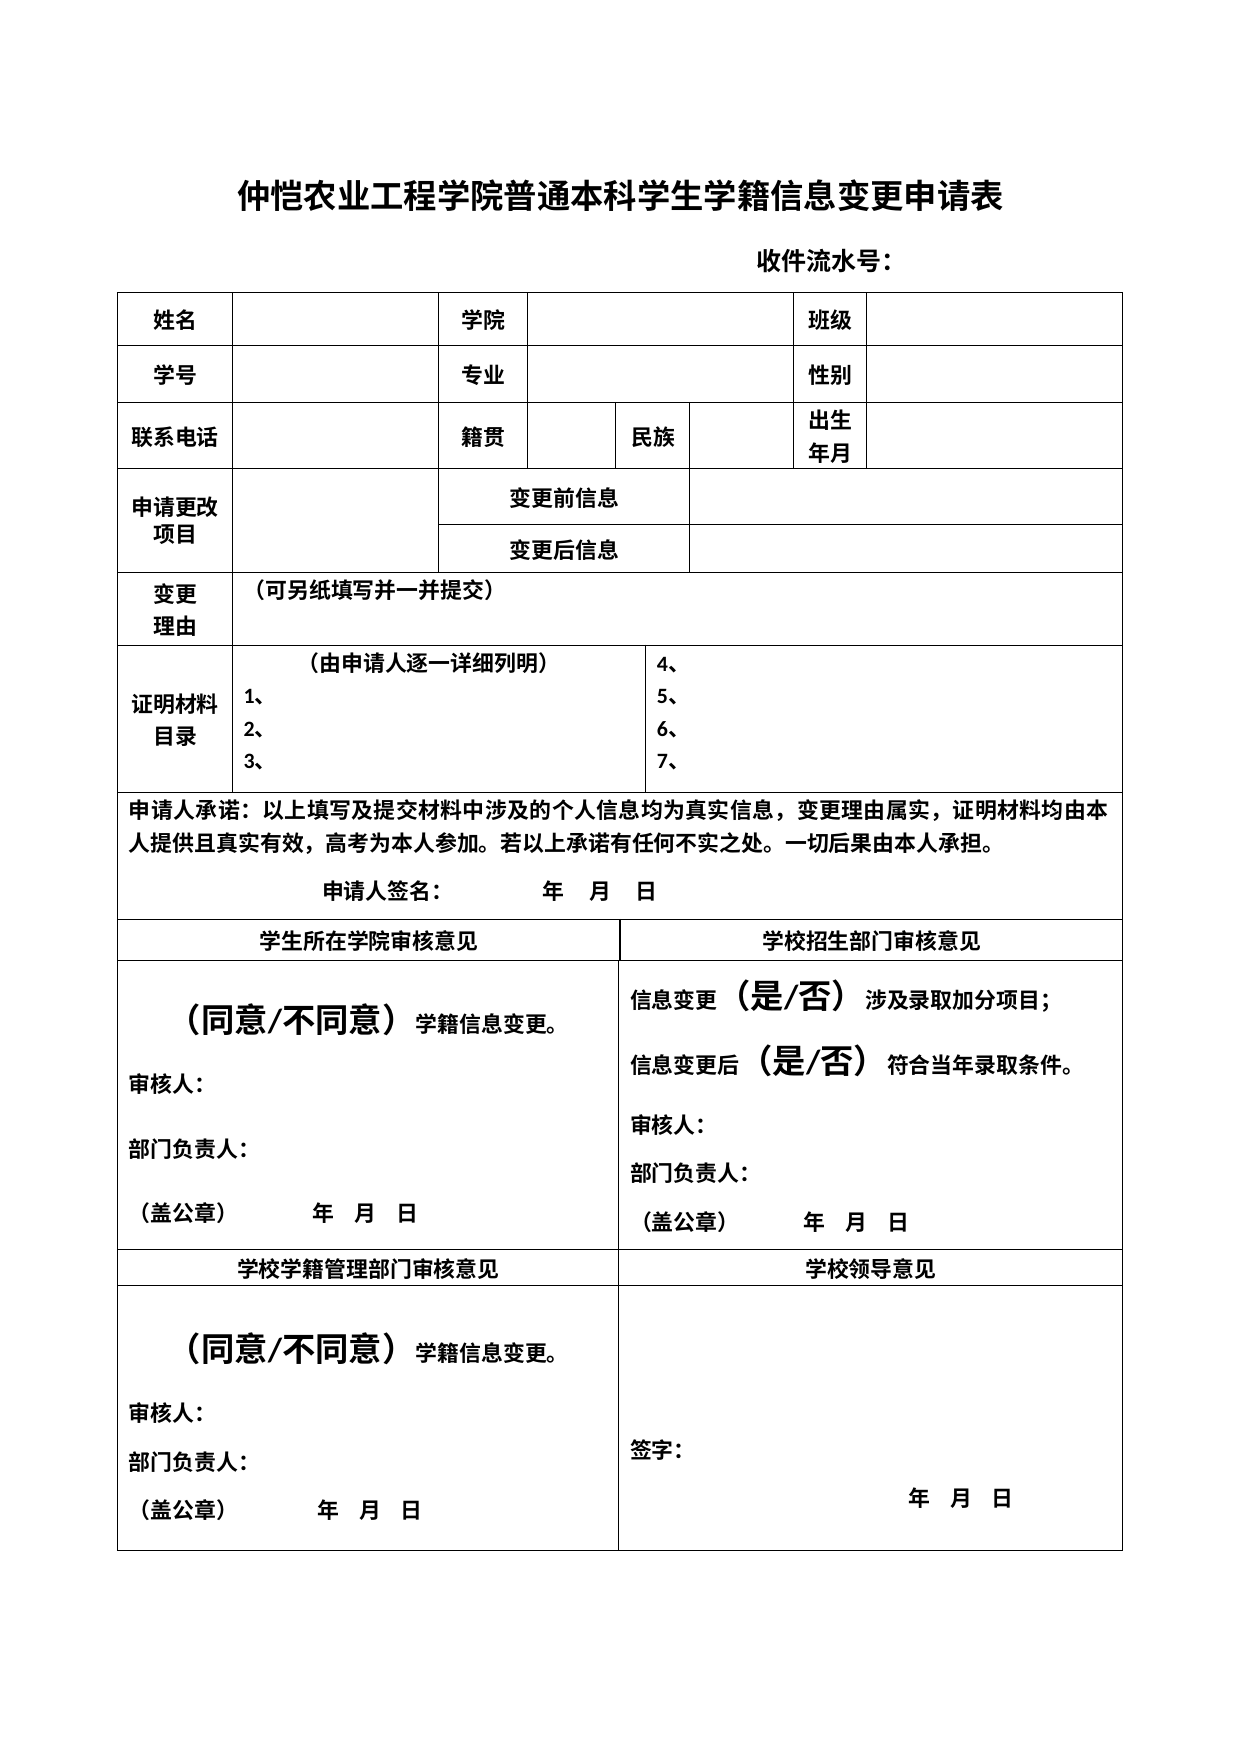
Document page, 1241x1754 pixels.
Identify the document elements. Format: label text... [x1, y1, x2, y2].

table_cell 签字： 年 月 日 [619, 1286, 1122, 1550]
table_header [528, 293, 793, 345]
table_cell [690, 525, 1122, 572]
table_cell 学校学籍管理部门审核意见 [118, 1250, 618, 1285]
text 仲恺农业工程学院普通本科学生学籍信息变更申请表 [153, 162, 1087, 227]
table_cell 出生年月 [794, 403, 866, 468]
table_cell [867, 346, 1122, 402]
table_cell [690, 469, 1122, 524]
table_cell （由申请人逐一详细列明） 1、 2、 3、 [233, 646, 645, 792]
table_cell 变更 理由 [118, 573, 232, 644]
table_header [867, 293, 1122, 345]
table_cell 专业 [439, 346, 527, 402]
table_cell [528, 346, 793, 402]
table_cell 变更后信息 [439, 525, 689, 572]
table_cell [233, 403, 438, 468]
table_cell [233, 469, 438, 572]
table_cell （可另纸填写并一并提交） [233, 573, 1122, 644]
table_cell [690, 403, 793, 468]
table_cell [867, 403, 1122, 468]
table_header 学院 [439, 293, 527, 345]
table_cell 性别 [794, 346, 866, 402]
table_cell 申请人承诺：以上填写及提交材料中涉及的个人信息均为真实信息，变更理由属实，证明材料均由本人提供且真实有效，高考为本人参加。若以上承诺有任何不实之处。一切后果由本人承担。 申请人签名： 年 月 日 [118, 793, 1122, 919]
table_header 姓名 [118, 293, 232, 345]
text 收件流水号： [153, 227, 986, 292]
table_cell 变更前信息 [439, 469, 689, 524]
table_cell （同意/不同意）学籍信息变更。 审核人： 部门负责人： （盖公章） 年 月 日 [118, 961, 618, 1249]
table_header [233, 293, 438, 345]
table_cell 学号 [118, 346, 232, 402]
table_cell 4、 5、 6、 7、 [646, 646, 1122, 792]
table_cell 学校招生部门审核意见 [621, 920, 1122, 960]
table_cell 信息变更（是/否）涉及录取加分项目； 信息变更后（是/否）符合当年录取条件。 审核人： 部门负责人： （盖公章） 年 月 日 [619, 961, 1122, 1249]
table_cell （同意/不同意）学籍信息变更。 审核人： 部门负责人： （盖公章） 年 月 日 [118, 1286, 618, 1550]
table_cell 学校领导意见 [619, 1250, 1122, 1285]
table_cell 学生所在学院审核意见 [118, 920, 619, 960]
table_cell [233, 346, 438, 402]
table_cell [528, 403, 615, 468]
table_cell 籍贯 [439, 403, 527, 468]
table_cell 证明材料目录 [118, 646, 232, 792]
table_cell 联系电话 [118, 403, 232, 468]
table_header 班级 [794, 293, 866, 345]
table_cell 民族 [616, 403, 689, 468]
table_cell 申请更改项目 [118, 469, 232, 572]
